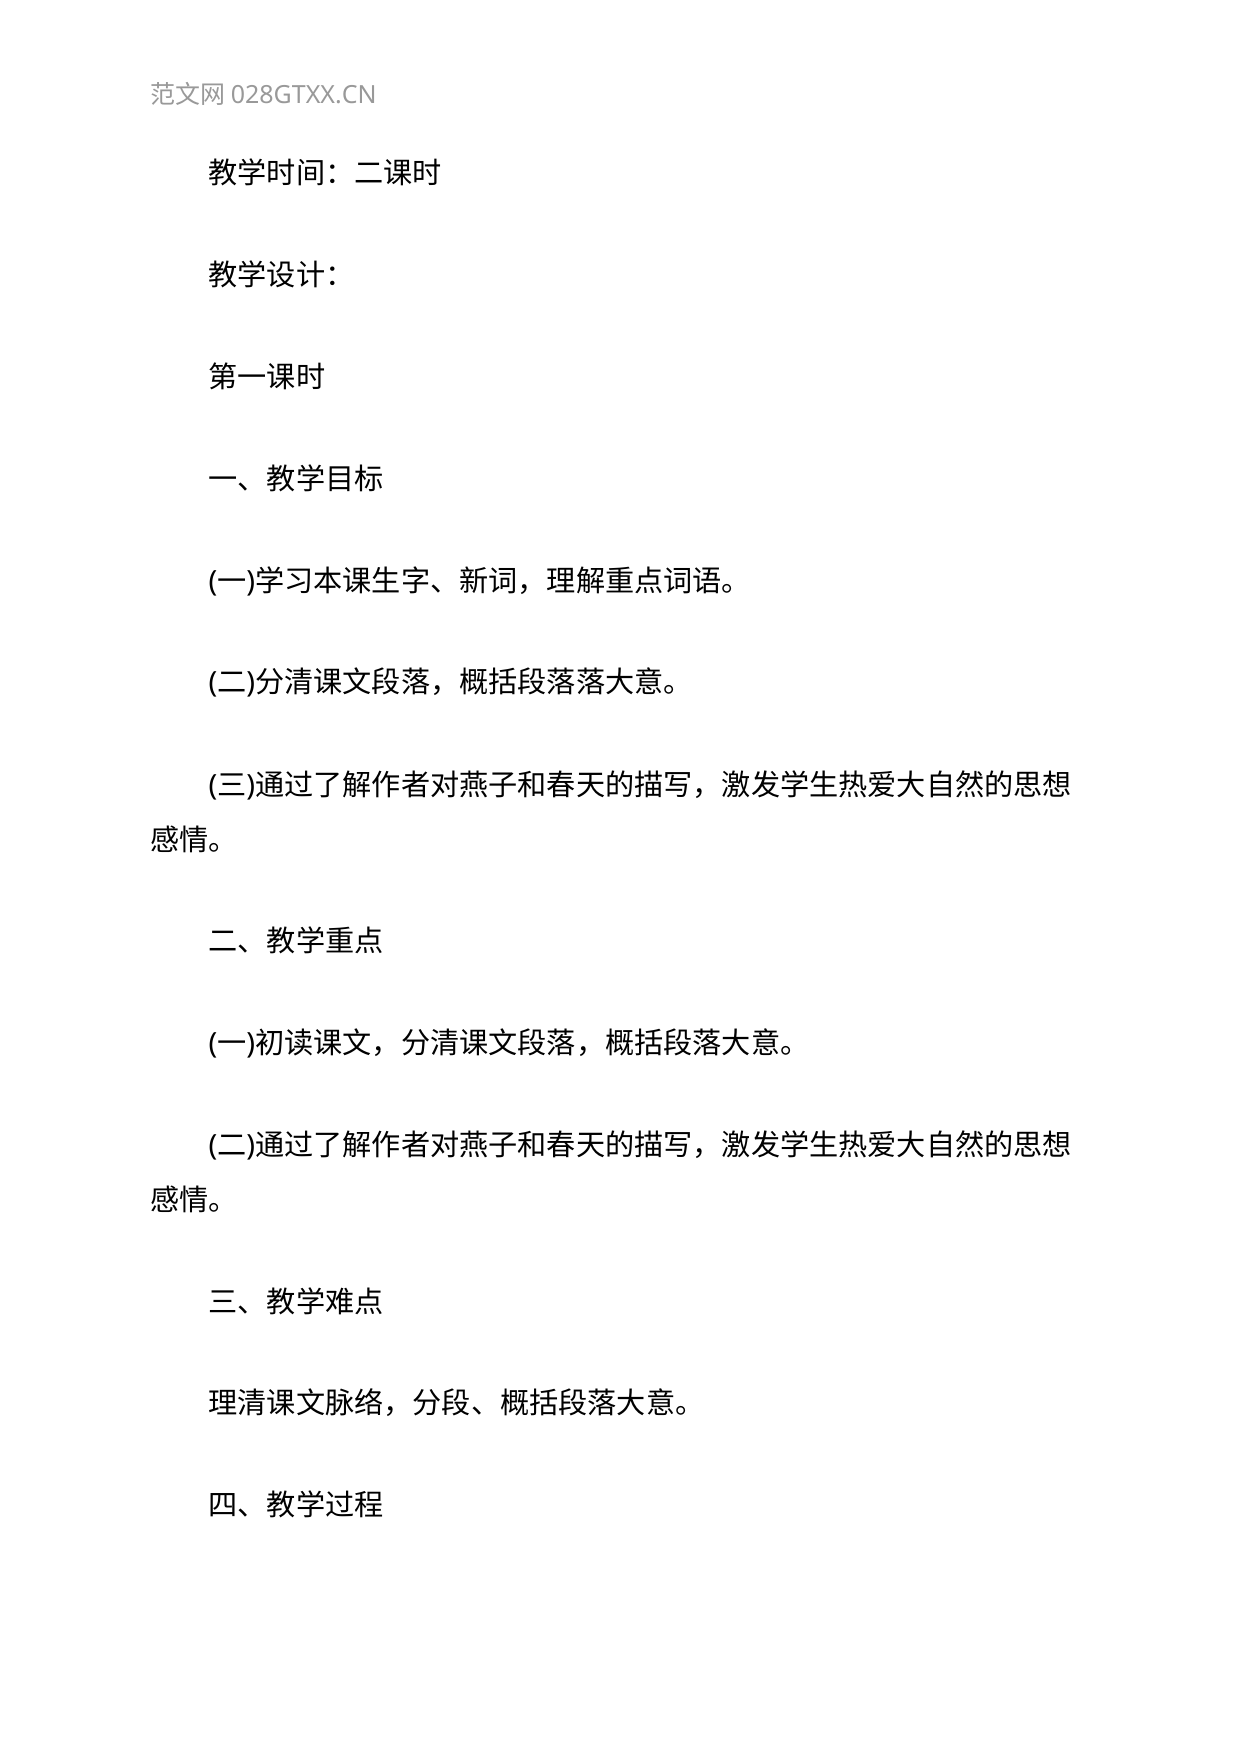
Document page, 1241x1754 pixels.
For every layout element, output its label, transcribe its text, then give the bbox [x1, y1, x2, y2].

text (三)通过了解作者对燕子和春天的描写，激发学生热爱大自然的思想感情。 [150, 761, 1090, 858]
text 三、教学难点 [150, 1278, 1090, 1321]
text (一)初读课文，分清课文段落，概括段落大意。 [150, 1019, 1090, 1062]
text 二、教学重点 [150, 918, 1090, 960]
text 四、教学过程 [150, 1482, 1090, 1524]
text (二)通过了解作者对燕子和春天的描写，激发学生热爱大自然的思想感情。 [150, 1122, 1090, 1219]
text 一、教学目标 [150, 455, 1090, 498]
text 教学时间：二课时 [150, 150, 1090, 192]
text 第一课时 [150, 353, 1090, 396]
text (一)学习本课生字、新词，理解重点词语。 [150, 557, 1090, 599]
text (二)分清课文段落，概括段落落大意。 [150, 659, 1090, 701]
text 教学设计： [150, 252, 1090, 294]
text 理清课文脉络，分段、概括段落大意。 [150, 1380, 1090, 1422]
